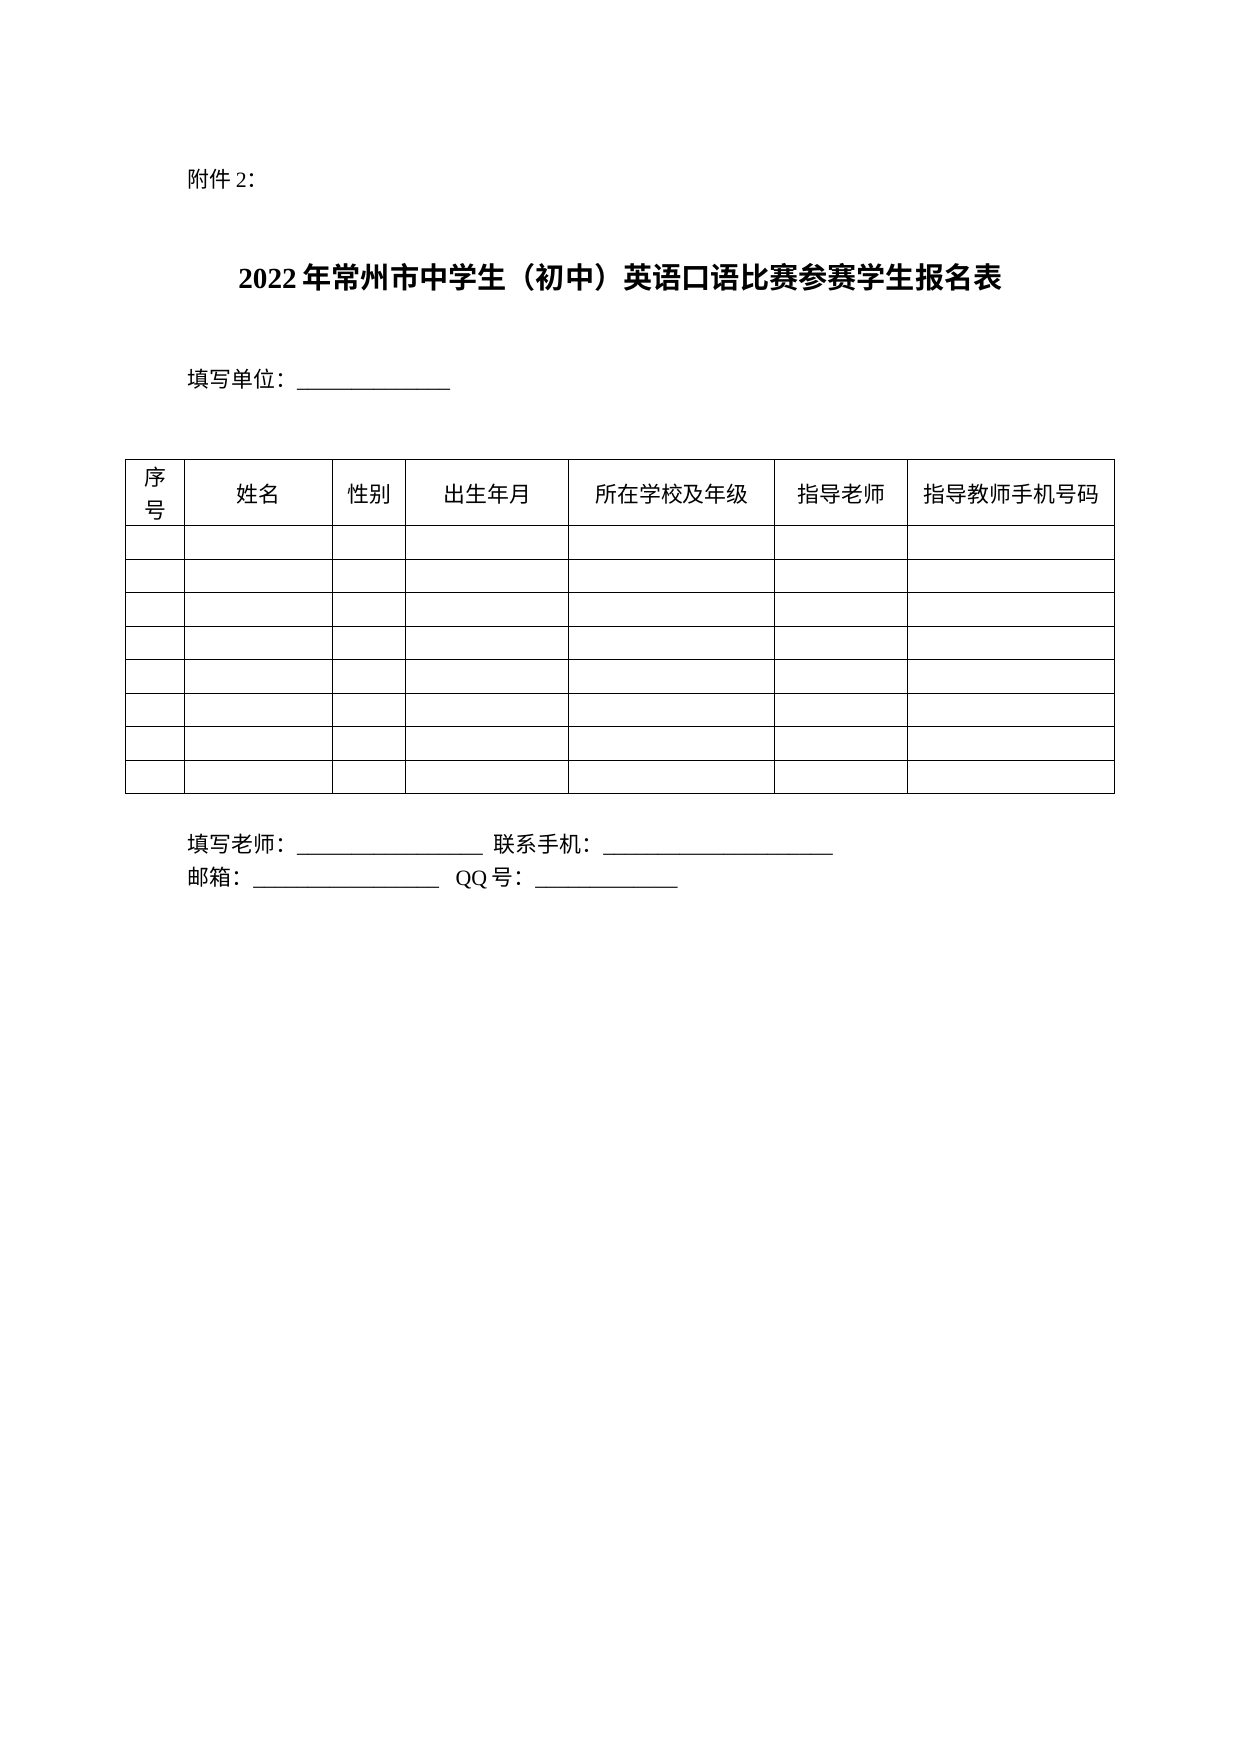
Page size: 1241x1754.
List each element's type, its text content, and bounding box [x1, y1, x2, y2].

table_cell [185, 761, 332, 793]
table_header 性别 [333, 460, 405, 525]
table_cell [908, 627, 1114, 659]
table_cell [126, 727, 184, 760]
table_header 指导老师 [775, 460, 907, 525]
table_header 指导教师手机号码 [908, 460, 1114, 525]
table_cell [126, 593, 184, 626]
table_cell [569, 761, 774, 793]
table_cell [569, 627, 774, 659]
text 附件2： [187, 162, 1053, 194]
table_cell [569, 660, 774, 693]
table_cell [775, 560, 907, 592]
table_cell [333, 727, 405, 760]
table_cell [185, 660, 332, 693]
table_cell [775, 727, 907, 760]
table_cell [126, 660, 184, 693]
table_cell [333, 660, 405, 693]
table_cell [569, 727, 774, 760]
table_cell [775, 526, 907, 558]
table_cell [406, 761, 568, 793]
table_cell [569, 560, 774, 592]
table_cell [908, 593, 1114, 626]
table_cell [406, 560, 568, 592]
table_cell [333, 526, 405, 558]
table_cell [185, 526, 332, 558]
table_cell [406, 627, 568, 659]
table_cell [185, 593, 332, 626]
text 填写老师：_________________ 联系手机：_____________________ [187, 827, 1053, 859]
table_cell [775, 593, 907, 626]
table_header 姓名 [185, 460, 332, 525]
table_cell [569, 694, 774, 726]
table_cell [569, 593, 774, 626]
table_cell [126, 761, 184, 793]
table_cell [908, 694, 1114, 726]
table_cell [406, 593, 568, 626]
table_cell [333, 593, 405, 626]
table_cell [406, 660, 568, 693]
table_cell [333, 560, 405, 592]
text 填写单位：______________ [187, 361, 1053, 394]
table_cell [908, 560, 1114, 592]
table_cell [126, 627, 184, 659]
table_cell [333, 694, 405, 726]
table_cell [775, 694, 907, 726]
table_cell [775, 761, 907, 793]
table_cell [908, 526, 1114, 558]
table_cell [406, 526, 568, 558]
table_cell [185, 727, 332, 760]
table_cell [126, 694, 184, 726]
table_cell [185, 560, 332, 592]
table_cell [908, 761, 1114, 793]
table_cell [185, 627, 332, 659]
table_cell [333, 761, 405, 793]
table_cell [333, 627, 405, 659]
table_header 序号 [126, 460, 184, 525]
table_cell [775, 660, 907, 693]
table_cell [908, 727, 1114, 760]
table_cell [406, 694, 568, 726]
table_cell [126, 560, 184, 592]
text 邮箱：_________________ QQ号：_____________ [187, 859, 1053, 892]
table_header 所在学校及年级 [569, 460, 774, 525]
table_cell [775, 627, 907, 659]
table_cell [908, 660, 1114, 693]
table_cell [406, 727, 568, 760]
table_cell [569, 526, 774, 558]
table_header 出生年月 [406, 460, 568, 525]
table_cell [126, 526, 184, 558]
text 2022年常州市中学生（初中）英语口语比赛参赛学生报名表 [187, 243, 1053, 308]
table_cell [185, 694, 332, 726]
